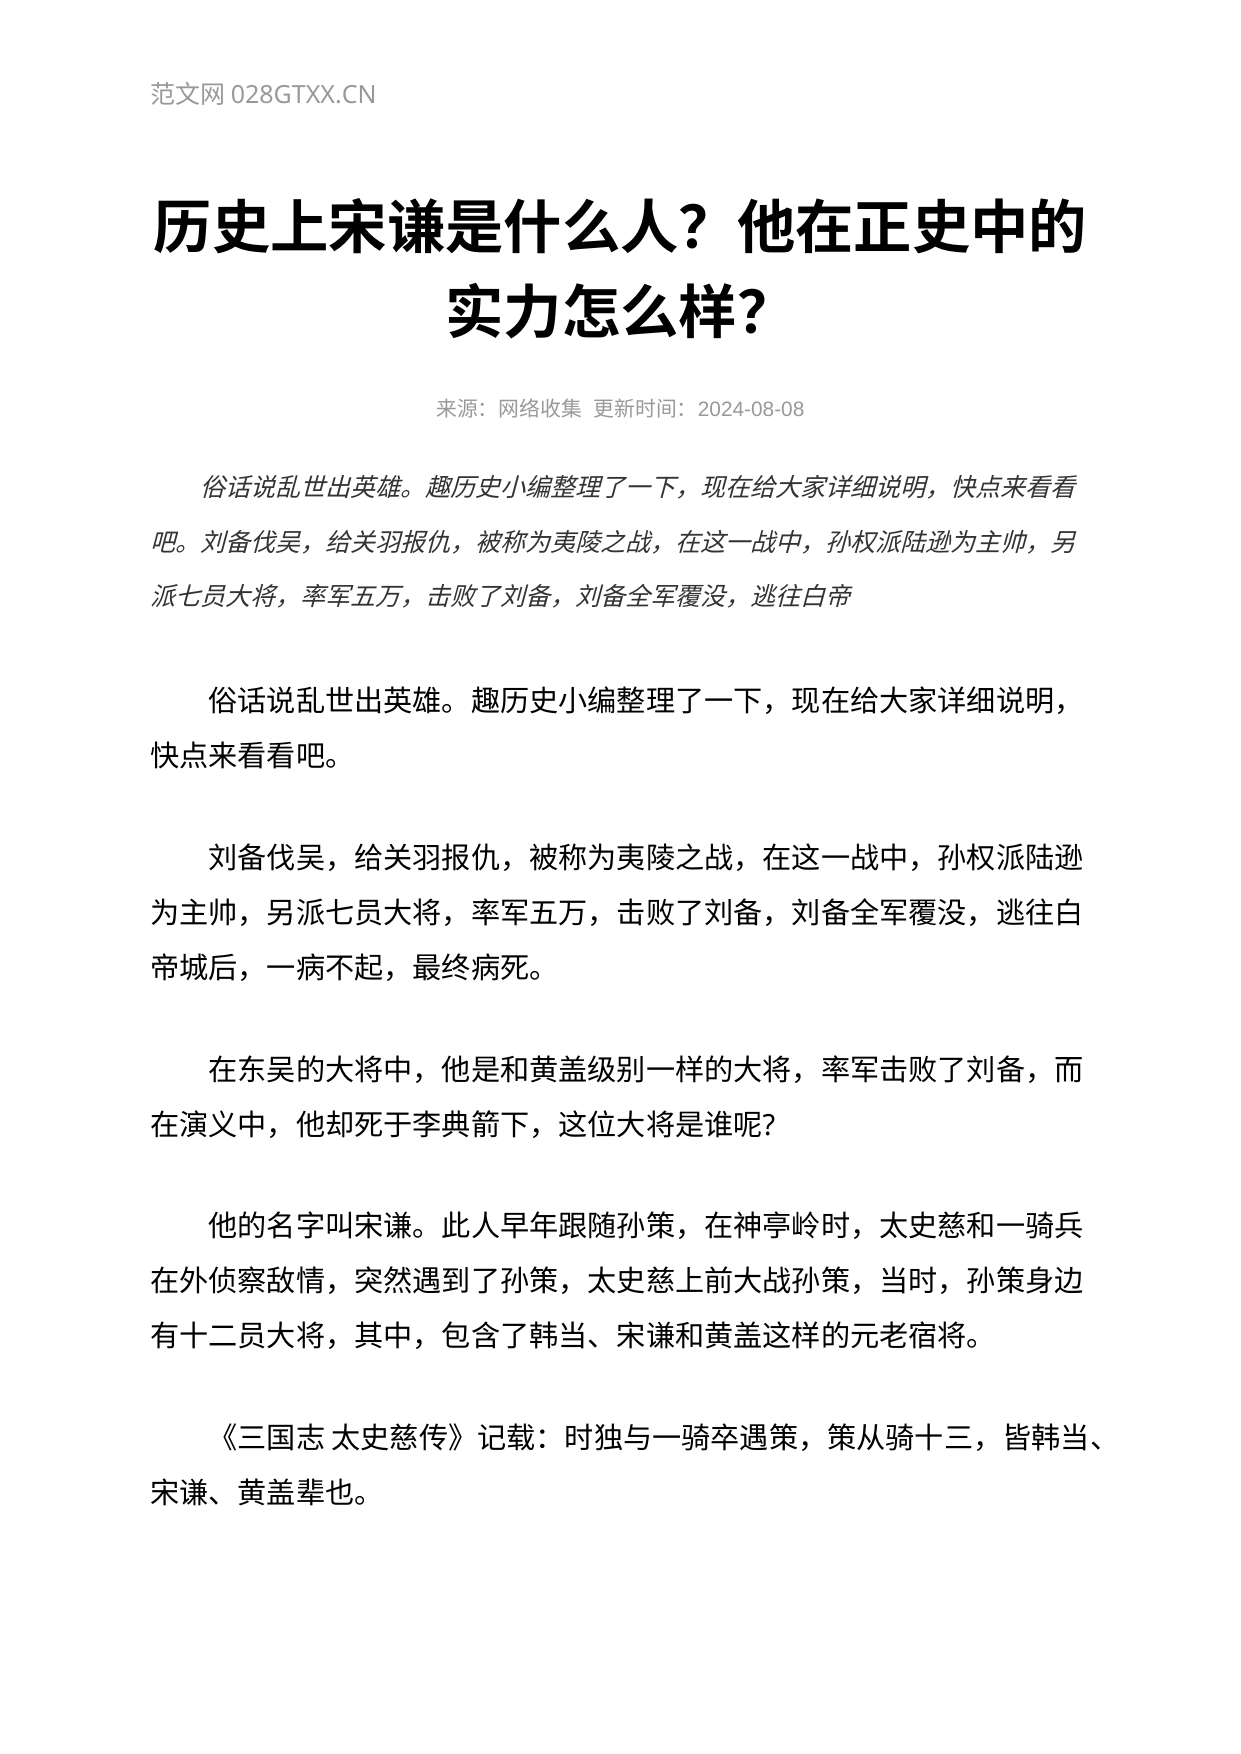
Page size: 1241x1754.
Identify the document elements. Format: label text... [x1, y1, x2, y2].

text 他的名字叫宋谦。此人早年跟随孙策，在神亭岭时，太史慈和一骑兵在外侦察敌情，突然遇到了孙策，太史慈上前大战孙策，当时，孙策身边有十二员大将，其中，包含了韩当、宋谦和黄盖这样的元老宿将。 [150, 1203, 1090, 1355]
text 俗话说乱世出英雄。趣历史小编整理了一下，现在给大家详细说明，快点来看看吧。刘备伐吴，给关羽报仇，被称为夷陵之战，在这一战中，孙权派陆逊为主帅，另派七员大将，率军五万，击败了刘备，刘备全军覆没，逃往白帝 [150, 468, 1090, 613]
subtitle 历史上宋谦是什么人？他在正史中的实力怎么样？ [150, 181, 1090, 350]
text 俗话说乱世出英雄。趣历史小编整理了一下，现在给大家详细说明，快点来看看吧。 [150, 678, 1090, 775]
text 刘备伐吴，给关羽报仇，被称为夷陵之战，在这一战中，孙权派陆逊为主帅，另派七员大将，率军五万，击败了刘备，刘备全军覆没，逃往白帝城后，一病不起，最终病死。 [150, 834, 1090, 987]
text 《三国志 太史慈传》记载：时独与一骑卒遇策，策从骑十三，皆韩当、宋谦、黄盖辈也。 [150, 1414, 1090, 1512]
text 在东吴的大将中，他是和黄盖级别一样的大将，率军击败了刘备，而在演义中，他却死于李典箭下，这位大将是谁呢? [150, 1046, 1090, 1143]
text 来源：网络收集 更新时间：2024-08-08 [150, 397, 1090, 421]
